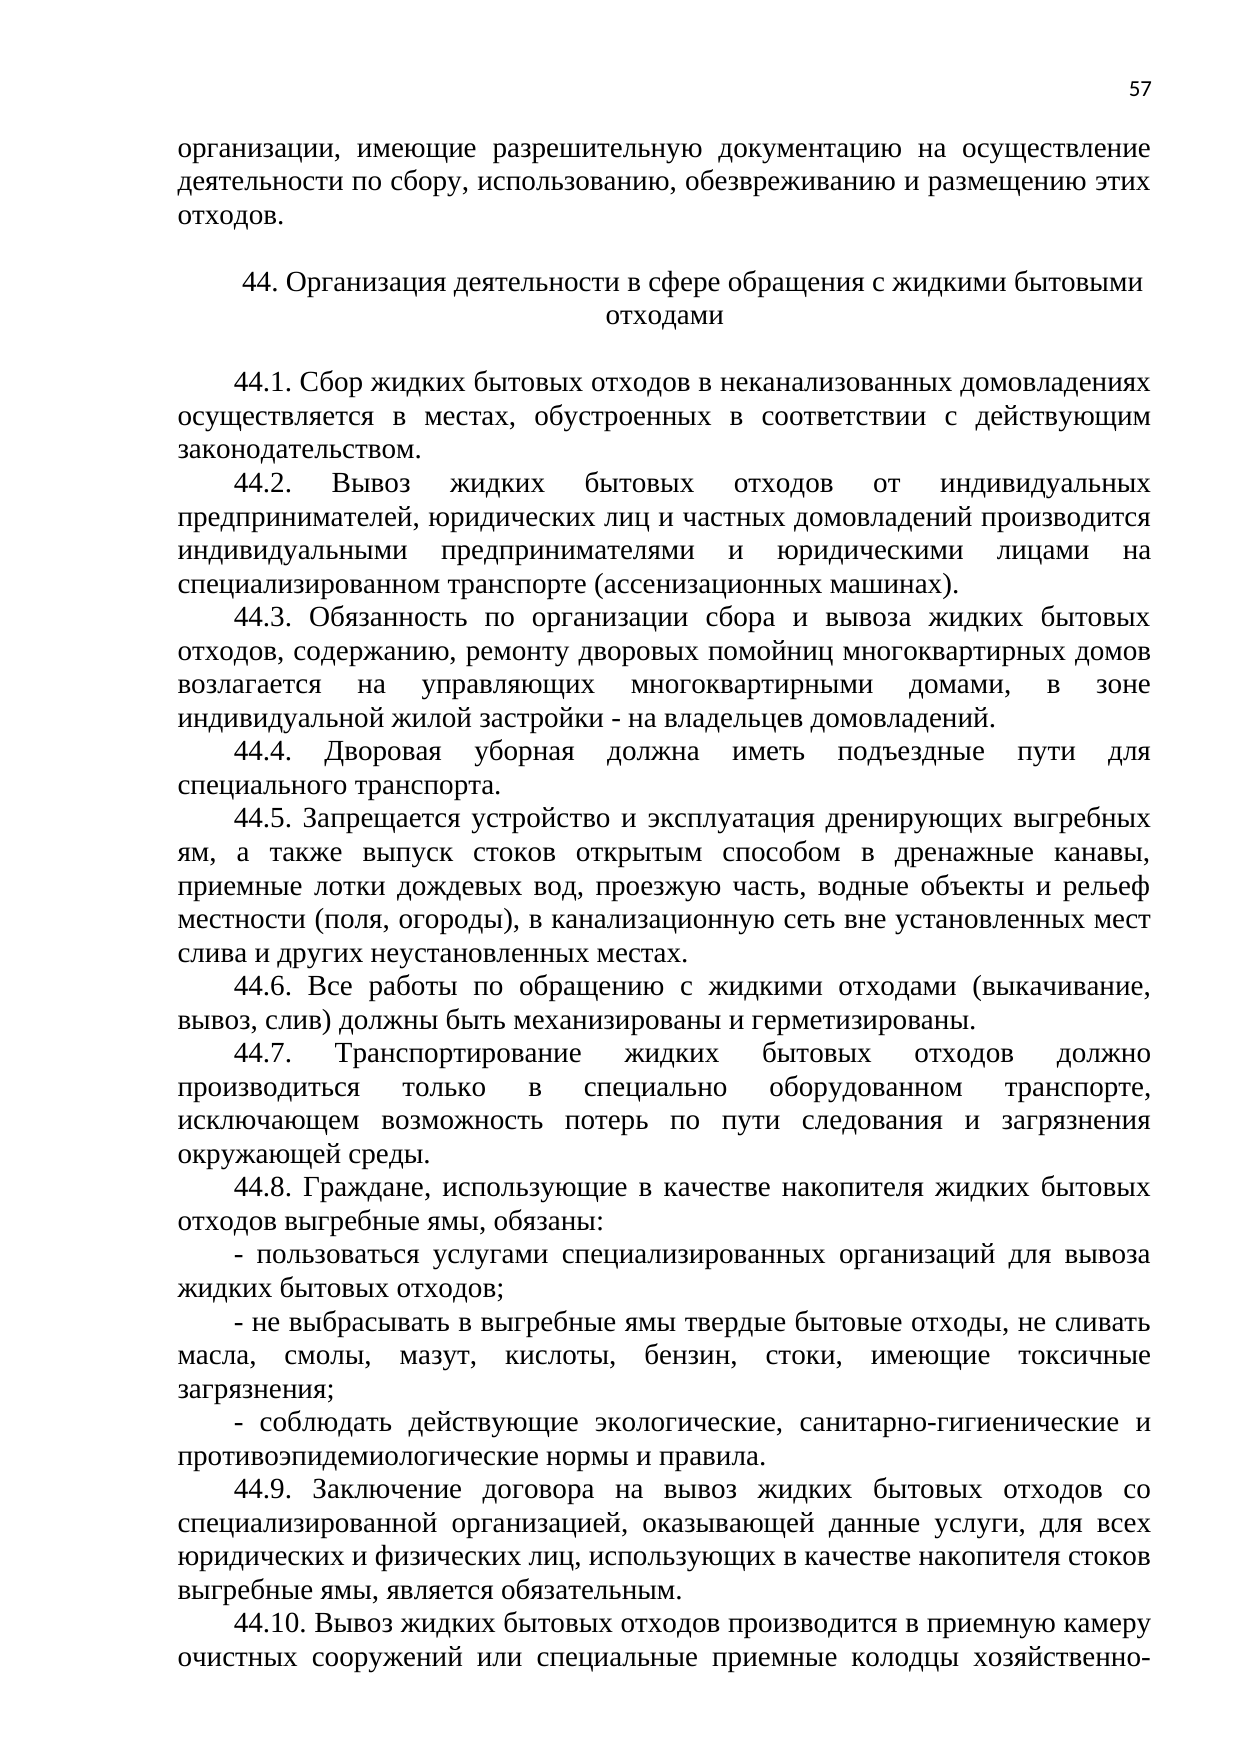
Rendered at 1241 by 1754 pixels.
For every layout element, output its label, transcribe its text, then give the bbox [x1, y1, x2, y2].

text 44.5. Запрещается устройство и эксплуатация дренирующих выгребных ям, а также выпуск стоков открытым способом в дренажные канавы, приемные лотки дождевых вод, проезжую часть, водные объекты и рельеф местности (поля, огороды), в канализационную сеть вне установленных мест слива и других неустановленных местах. [177, 801, 1152, 968]
text - не выбрасывать в выгребные ямы твердые бытовые отходы, не сливать масла, смолы, мазут, кислоты, бензин, стоки, имеющие токсичные загрязнения; [177, 1304, 1152, 1404]
text 44.3. Обязанность по организации сбора и вывоза жидких бытовых отходов, содержанию, ремонту дворовых помойниц многоквартирных домов возлагается на управляющих многоквартирными домами, в зоне индивидуальной жилой застройки - на владельцев домовладений. [177, 599, 1152, 733]
text - пользоваться услугами специализированных организаций для вывоза жидких бытовых отходов; [177, 1237, 1152, 1304]
text - соблюдать действующие экологические, санитарно-гигиенические и противоэпидемиологические нормы и правила. [177, 1404, 1152, 1471]
text 44.4. Дворовая уборная должна иметь подъездные пути для специального транспорта. [177, 733, 1152, 801]
text 44.1. Сбор жидких бытовых отходов в неканализованных домовладениях осуществляется в местах, обустроенных в соответствии с действующим законодательством. [177, 364, 1152, 465]
text 44.6. Все работы по обращению с жидкими отходами (выкачивание, вывоз, слив) должны быть механизированы и герметизированы. [177, 968, 1152, 1035]
text 44.2. Вывоз жидких бытовых отходов от индивидуальных предпринимателей, юридических лиц и частных домовладений производится индивидуальными предпринимателями и юридическими лицами на специализированном транспорте (ассенизационных машинах). [177, 465, 1152, 599]
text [177, 1606, 1152, 1673]
text 44. Организация деятельности в сфере обращения с жидкими бытовыми отходами [177, 264, 1152, 331]
text 44.7. Транспортирование жидких бытовых отходов должно производиться только в специально оборудованном транспорте, исключающем возможность потерь по пути следования и загрязнения окружающей среды. [177, 1035, 1152, 1169]
text 44.9. Заключение договора на вывоз жидких бытовых отходов со специализированной организацией, оказывающей данные услуги, для всех юридических и физических лиц, использующих в качестве накопителя стоков выгребные ямы, является обязательным. [177, 1471, 1152, 1606]
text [177, 130, 1152, 230]
text 44.8. Граждане, использующие в качестве накопителя жидких бытовых отходов выгребные ямы, обязаны: [177, 1169, 1152, 1237]
